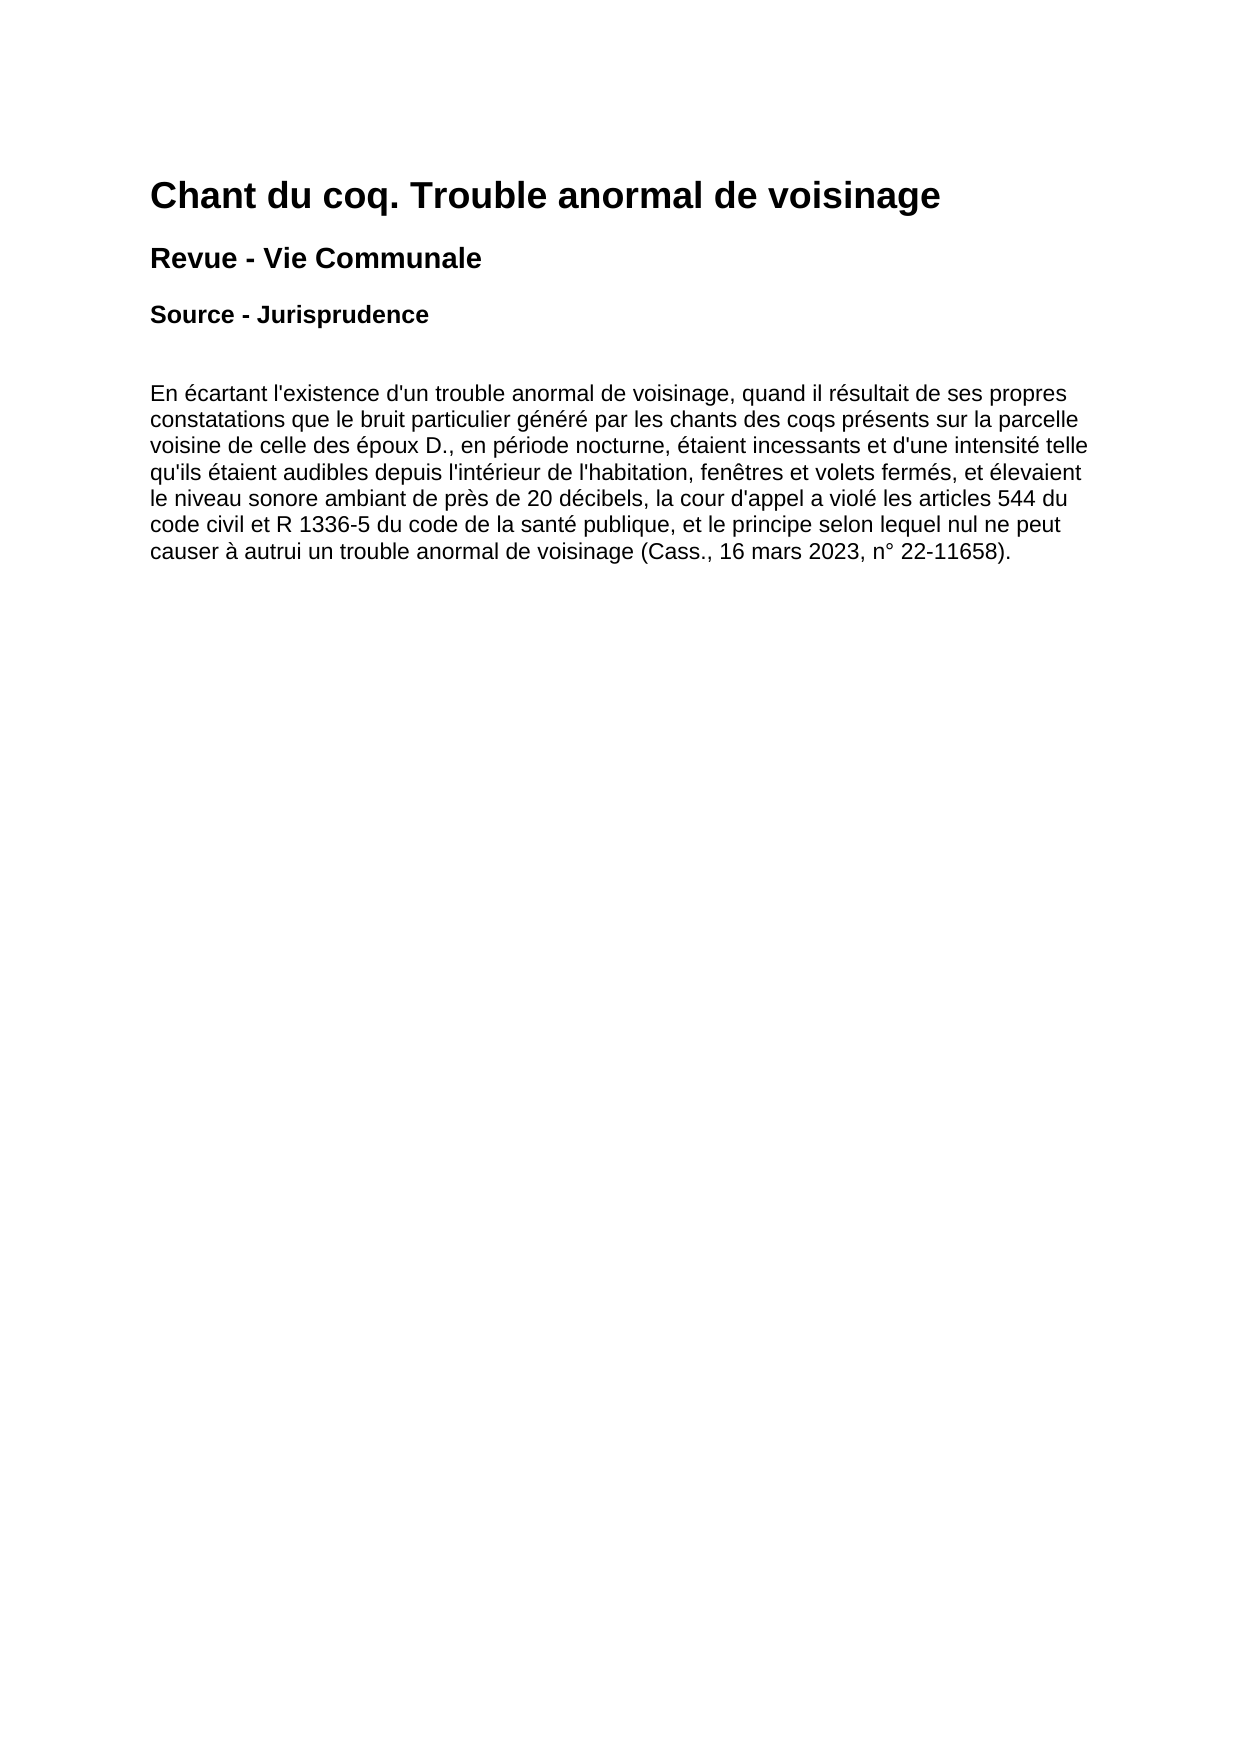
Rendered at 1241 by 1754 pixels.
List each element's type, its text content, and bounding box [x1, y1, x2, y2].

subtitle Chant du coq. Trouble anormal de voisinage [150, 173, 1090, 216]
subtitle Source - Jurisprudence [150, 299, 1090, 328]
subtitle Revue - Vie Communale [150, 241, 1090, 274]
text En écartant l'existence d'un trouble anormal de voisinage, quand il résultait de ses propres constatations que le bruit particulier généré par les chants des coqs présents sur la parcelle voisine de celle des époux D., en période nocturne, étaient incessants et d'une intensité telle qu'ils étaient audibles depuis l'intérieur de l'habitation, fenêtres et volets fermés, et élevaient le niveau sonore ambiant de près de 20 décibels, la cour d'appel a violé les articles 544 du code civil et R 1336-5 du code de la santé publique, et le principe selon lequel nul ne peut causer à autrui un trouble anormal de voisinage (Cass., 16 mars 2023, n° 22-11658). [150, 380, 1090, 564]
